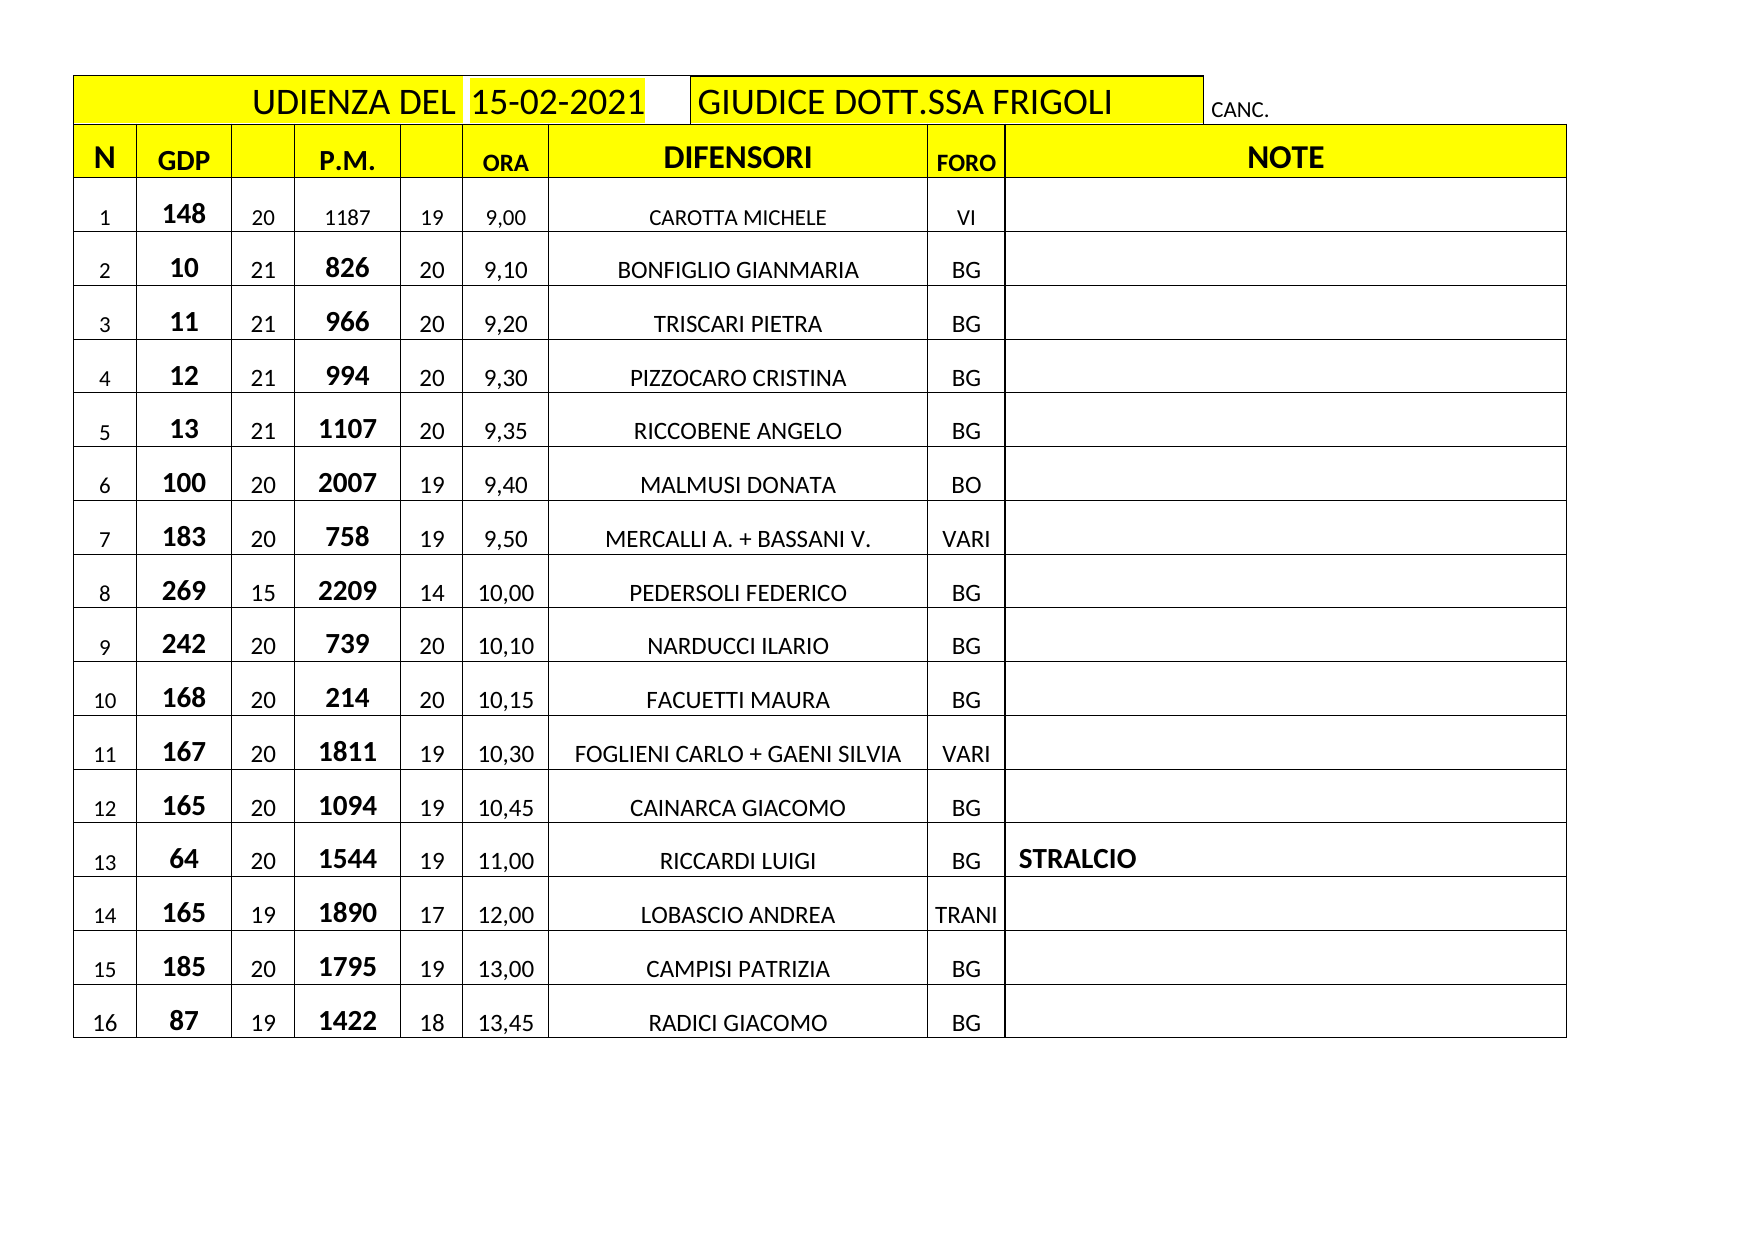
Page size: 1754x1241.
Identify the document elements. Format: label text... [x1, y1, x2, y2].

table_cell 13 [74, 823, 136, 876]
table_header GIUDICE DOTT.SSA FRIGOLI [691, 77, 1203, 123]
table_cell 20 [401, 608, 462, 661]
table_cell 15 [232, 555, 294, 607]
table_cell NARDUCCI ILARIO [549, 608, 927, 661]
table_cell 20 [401, 286, 462, 338]
table_cell [1006, 555, 1566, 607]
table_cell BG [928, 662, 1004, 715]
table_cell BG [928, 555, 1004, 607]
table_cell 994 [295, 340, 400, 392]
table_cell 20 [232, 501, 294, 553]
table_cell 21 [232, 286, 294, 338]
table_cell FORO [928, 125, 1004, 177]
table_cell 20 [401, 662, 462, 715]
table_cell CAROTTA MICHELE [549, 178, 927, 231]
table_cell [1006, 716, 1566, 768]
table_cell N [74, 125, 136, 177]
table_cell 11,00 [463, 823, 548, 876]
table_cell [1006, 608, 1566, 661]
table_cell BG [928, 286, 1004, 338]
table_cell 10,00 [463, 555, 548, 607]
table_cell 10 [137, 232, 231, 285]
table_header CANC. [1204, 75, 1702, 123]
table_cell 20 [232, 716, 294, 768]
table_cell 1811 [295, 716, 400, 768]
table_cell STRALCIO [1006, 823, 1566, 876]
table_cell 1544 [295, 823, 400, 876]
table_cell 20 [401, 393, 462, 446]
table_cell VARI [928, 716, 1004, 768]
table_cell 19 [401, 178, 462, 231]
table_cell P.M. [295, 125, 400, 177]
table_cell TRISCARI PIETRA [549, 286, 927, 338]
table_cell 10,15 [463, 662, 548, 715]
table_cell 20 [232, 823, 294, 876]
table_cell 4 [74, 340, 136, 392]
table_cell DIFENSORI [549, 125, 927, 177]
table_cell 21 [232, 232, 294, 285]
table_cell 12,00 [463, 877, 548, 930]
table_cell 826 [295, 232, 400, 285]
table_cell 19 [401, 931, 462, 983]
table_cell 87 [137, 985, 231, 1037]
table_cell MERCALLI A. + BASSANI V. [549, 501, 927, 553]
table_cell 14 [74, 877, 136, 930]
table_cell 1 [74, 178, 136, 231]
table_cell [1006, 447, 1566, 500]
table_cell ORA [463, 125, 548, 177]
table_cell 21 [232, 340, 294, 392]
table_cell 148 [137, 178, 231, 231]
table_cell 19 [401, 770, 462, 822]
table_cell 11 [74, 716, 136, 768]
table_cell LOBASCIO ANDREA [549, 877, 927, 930]
table_cell 9,10 [463, 232, 548, 285]
table_cell 13,45 [463, 985, 548, 1037]
table_cell 19 [401, 447, 462, 500]
table_cell 5 [74, 393, 136, 446]
table_cell [232, 125, 294, 177]
table_cell FOGLIENI CARLO + GAENI SILVIA [549, 716, 927, 768]
table_cell 20 [232, 447, 294, 500]
table_cell [1006, 662, 1566, 715]
table_cell 18 [401, 985, 462, 1037]
table_cell 14 [401, 555, 462, 607]
table_cell BG [928, 985, 1004, 1037]
table_cell 20 [232, 178, 294, 231]
table_cell 19 [232, 877, 294, 930]
table_cell 20 [232, 662, 294, 715]
table_cell 10,10 [463, 608, 548, 661]
table_cell 1422 [295, 985, 400, 1037]
table_cell 183 [137, 501, 231, 553]
table_cell RICCARDI LUIGI [549, 823, 927, 876]
table_cell [401, 125, 462, 177]
table_cell VI [928, 178, 1004, 231]
table_cell 19 [232, 985, 294, 1037]
table_cell [1006, 286, 1566, 338]
table_cell RICCOBENE ANGELO [549, 393, 927, 446]
table_cell 2 [74, 232, 136, 285]
table_cell 20 [232, 608, 294, 661]
table_cell 9,00 [463, 178, 548, 231]
table_cell [1006, 985, 1566, 1037]
table_cell 214 [295, 662, 400, 715]
table_cell [1006, 232, 1566, 285]
table_cell 269 [137, 555, 231, 607]
table_cell RADICI GIACOMO [549, 985, 927, 1037]
table_cell 1795 [295, 931, 400, 983]
table_cell MALMUSI DONATA [549, 447, 927, 500]
table_cell 165 [137, 877, 231, 930]
table_cell BONFIGLIO GIANMARIA [549, 232, 927, 285]
table_cell 758 [295, 501, 400, 553]
table_cell 6 [74, 447, 136, 500]
table_cell 13,00 [463, 931, 548, 983]
table_header 15-02-2021 [463, 76, 690, 123]
table_cell NOTE [1006, 125, 1566, 177]
table_cell 9,30 [463, 340, 548, 392]
table_cell 9,40 [463, 447, 548, 500]
table_cell BG [928, 770, 1004, 822]
table_cell 739 [295, 608, 400, 661]
table_cell GDP [137, 125, 231, 177]
table_cell BG [928, 823, 1004, 876]
table_cell BO [928, 447, 1004, 500]
table_cell 168 [137, 662, 231, 715]
table_cell 7 [74, 501, 136, 553]
table_cell BG [928, 340, 1004, 392]
table_cell [1006, 178, 1566, 231]
table_cell 10 [74, 662, 136, 715]
table_cell 1187 [295, 178, 400, 231]
table_cell [1006, 877, 1566, 930]
table_cell 19 [401, 823, 462, 876]
table_cell CAINARCA GIACOMO [549, 770, 927, 822]
table_cell 3 [74, 286, 136, 338]
table_cell FACUETTI MAURA [549, 662, 927, 715]
table_cell 2007 [295, 447, 400, 500]
table_cell 9 [74, 608, 136, 661]
table_cell 10,30 [463, 716, 548, 768]
table_cell 8 [74, 555, 136, 607]
table_cell 9,50 [463, 501, 548, 553]
table_cell TRANI [928, 877, 1004, 930]
table_cell BG [928, 931, 1004, 983]
table_cell 17 [401, 877, 462, 930]
table_cell 19 [401, 501, 462, 553]
table_cell 2209 [295, 555, 400, 607]
table_cell 20 [401, 232, 462, 285]
table_cell 16 [74, 985, 136, 1037]
table_cell 21 [232, 393, 294, 446]
table_cell 11 [137, 286, 231, 338]
table_cell 185 [137, 931, 231, 983]
table_cell VARI [928, 501, 1004, 553]
table_cell 13 [137, 393, 231, 446]
table_cell 12 [74, 770, 136, 822]
table_cell BG [928, 232, 1004, 285]
table_cell 1890 [295, 877, 400, 930]
table_cell 64 [137, 823, 231, 876]
table_cell 9,35 [463, 393, 548, 446]
table_cell 167 [137, 716, 231, 768]
table_cell 20 [401, 340, 462, 392]
table_cell PEDERSOLI FEDERICO [549, 555, 927, 607]
table_cell BG [928, 608, 1004, 661]
table_cell [1006, 340, 1566, 392]
table_cell 15 [74, 931, 136, 983]
table_header UDIENZA DEL [74, 76, 463, 123]
table_cell 1094 [295, 770, 400, 822]
table_cell 19 [401, 716, 462, 768]
table_cell 966 [295, 286, 400, 338]
table_cell [1006, 770, 1566, 822]
table_cell [1006, 393, 1566, 446]
table_cell 12 [137, 340, 231, 392]
table_cell PIZZOCARO CRISTINA [549, 340, 927, 392]
table_cell 165 [137, 770, 231, 822]
table_cell BG [928, 393, 1004, 446]
table_cell [1006, 501, 1566, 553]
table_cell 20 [232, 931, 294, 983]
table_cell 9,20 [463, 286, 548, 338]
table_cell 10,45 [463, 770, 548, 822]
table_cell CAMPISI PATRIZIA [549, 931, 927, 983]
table_cell 100 [137, 447, 231, 500]
table_cell 20 [232, 770, 294, 822]
table_cell 242 [137, 608, 231, 661]
table_cell [1006, 931, 1566, 983]
table_cell 1107 [295, 393, 400, 446]
